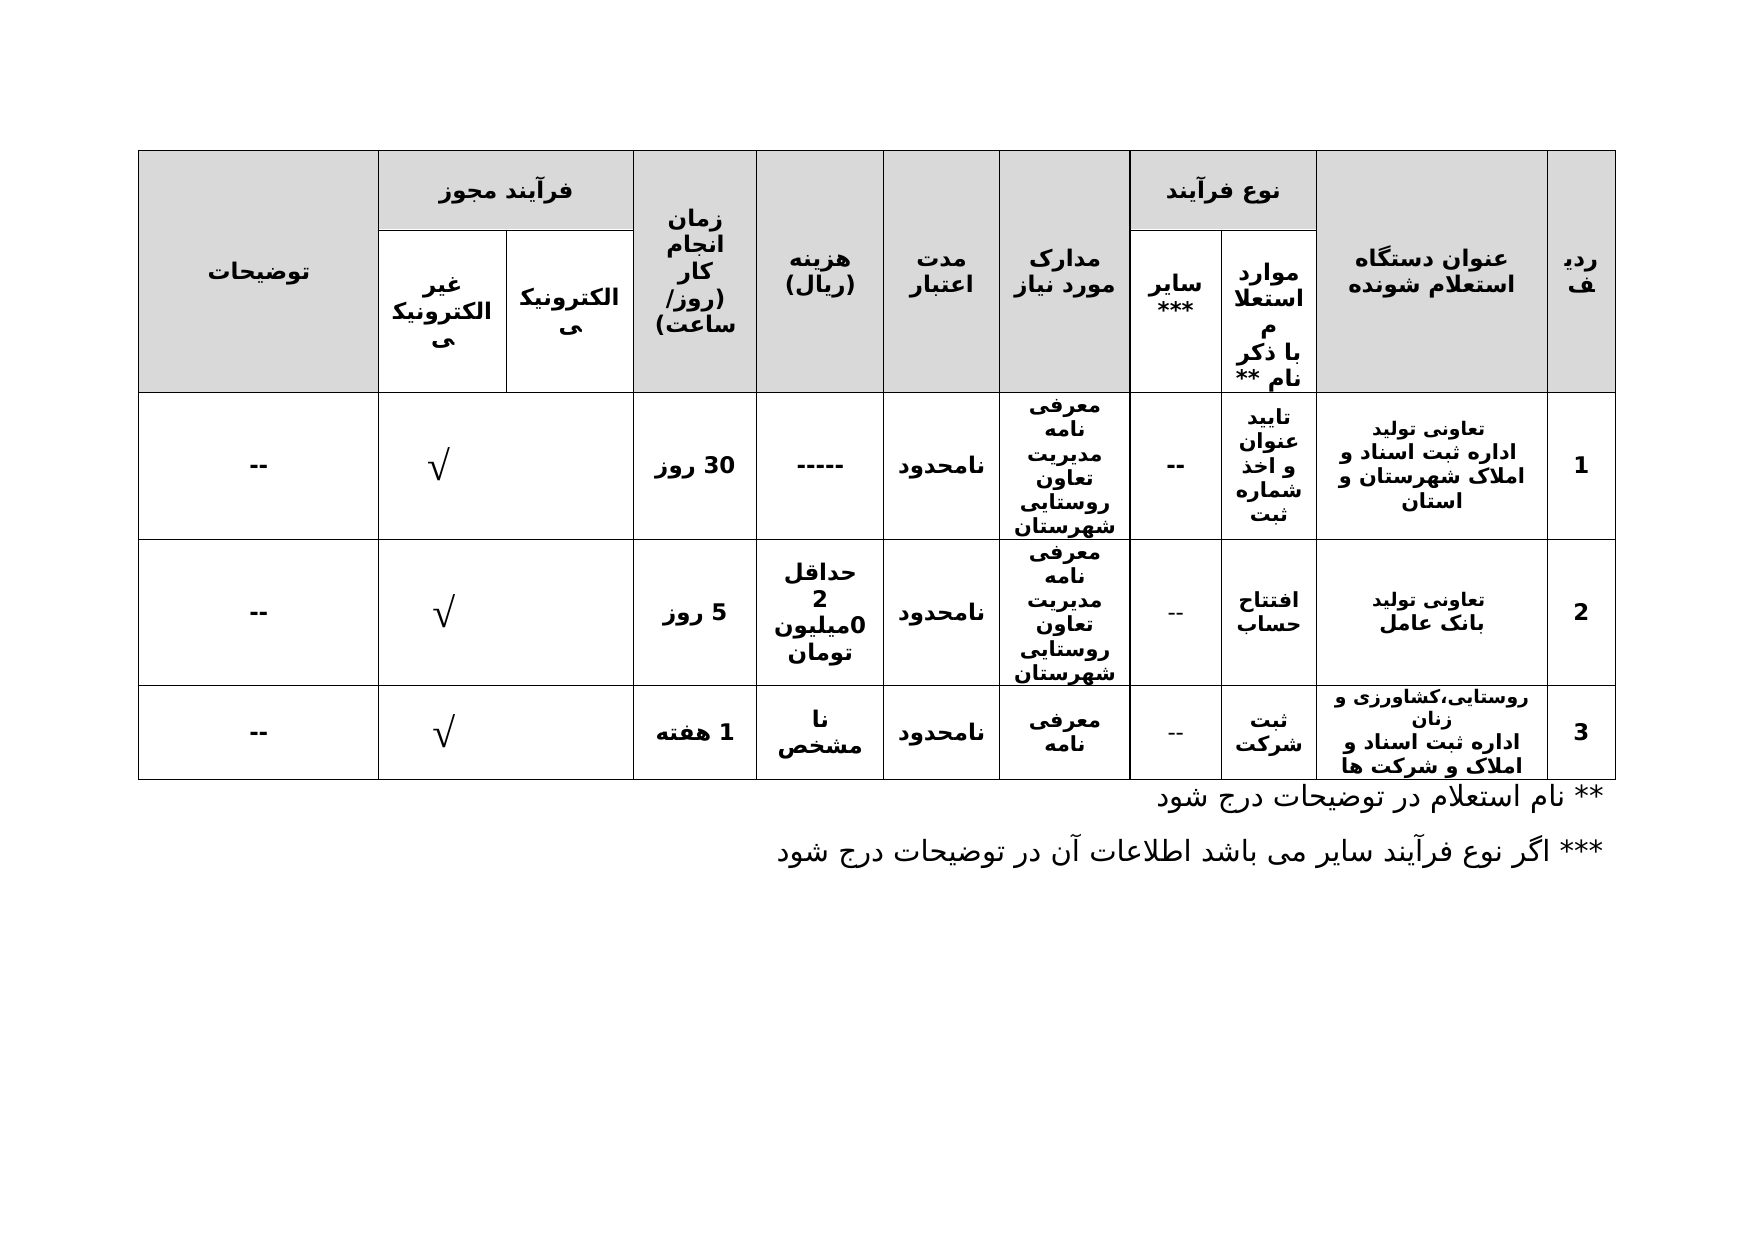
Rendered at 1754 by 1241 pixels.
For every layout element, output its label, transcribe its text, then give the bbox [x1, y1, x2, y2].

table_cell نا مشخص [757, 686, 883, 779]
table_cell -- [1131, 540, 1221, 685]
table_header زمان انجام کار (روز/ ساعت) [634, 151, 756, 392]
table_cell 3 [1548, 686, 1615, 779]
table_cell تعاونی تولید بانک عامل [1317, 540, 1547, 685]
table_cell نامحدود [884, 540, 999, 685]
table_cell سایر *** [1131, 231, 1221, 392]
table_cell معرفی نامه مدیریت تعاون روستایی شهرستان [1000, 393, 1129, 539]
table_cell 30 روز [634, 393, 756, 539]
table_header مدارک مورد نیاز [1000, 151, 1129, 392]
text *** اگر نوع فرآیند سایر می باشد اطلاعات آن در توضیحات درج شود [150, 834, 1604, 868]
table_cell 1 هفته [634, 686, 756, 779]
table_cell √ [379, 393, 633, 539]
table_cell نامحدود [884, 686, 999, 779]
table_header ردیف [1548, 151, 1615, 392]
table_cell موارد استعلام با ذکر نام ** [1222, 231, 1316, 392]
table_header مدت اعتبار [884, 151, 999, 392]
table_cell تعاونی تولید اداره ثبت اسناد و املاک شهرستان و استان [1317, 393, 1547, 539]
table_cell نامحدود [884, 393, 999, 539]
table_header توضیحات [139, 151, 378, 392]
table_cell معرفی نامه [1000, 686, 1129, 779]
table_cell -- [139, 686, 378, 779]
table_cell الکترونیکی [507, 231, 633, 392]
table_cell 1 [1548, 393, 1615, 539]
table_cell 5 روز [634, 540, 756, 685]
table_cell √ [379, 540, 633, 685]
text ** نام استعلام در توضیحات درج شود [150, 780, 1604, 814]
table_cell -- [139, 393, 378, 539]
table_cell معرفی نامه مدیریت تعاون روستایی شهرستان [1000, 540, 1129, 685]
table_header فرآیند مجوز [379, 151, 633, 229]
table_header عنوان دستگاه استعلام شونده [1317, 151, 1547, 392]
table_cell ثبت شرکت [1222, 686, 1316, 779]
table_cell √ [379, 686, 633, 779]
table_cell غیر الکترونیکی [379, 231, 506, 392]
table_cell افتتاح حساب [1222, 540, 1316, 685]
table_header هزینه (ریال) [757, 151, 883, 392]
table_cell تایید عنوان و اخذ شماره ثبت [1222, 393, 1316, 539]
table_cell -- [1131, 686, 1221, 779]
table_cell حداقل 20میلیون تومان [757, 540, 883, 685]
table_cell 2 [1548, 540, 1615, 685]
table_cell ----- [757, 393, 883, 539]
table_cell -- [1131, 393, 1221, 539]
table_cell -- [139, 540, 378, 685]
table_header نوع فرآیند [1131, 151, 1316, 229]
table_cell روستایی،کشاورزی و زنان اداره ثبت اسناد و املاک و شرکت ها [1317, 686, 1547, 779]
